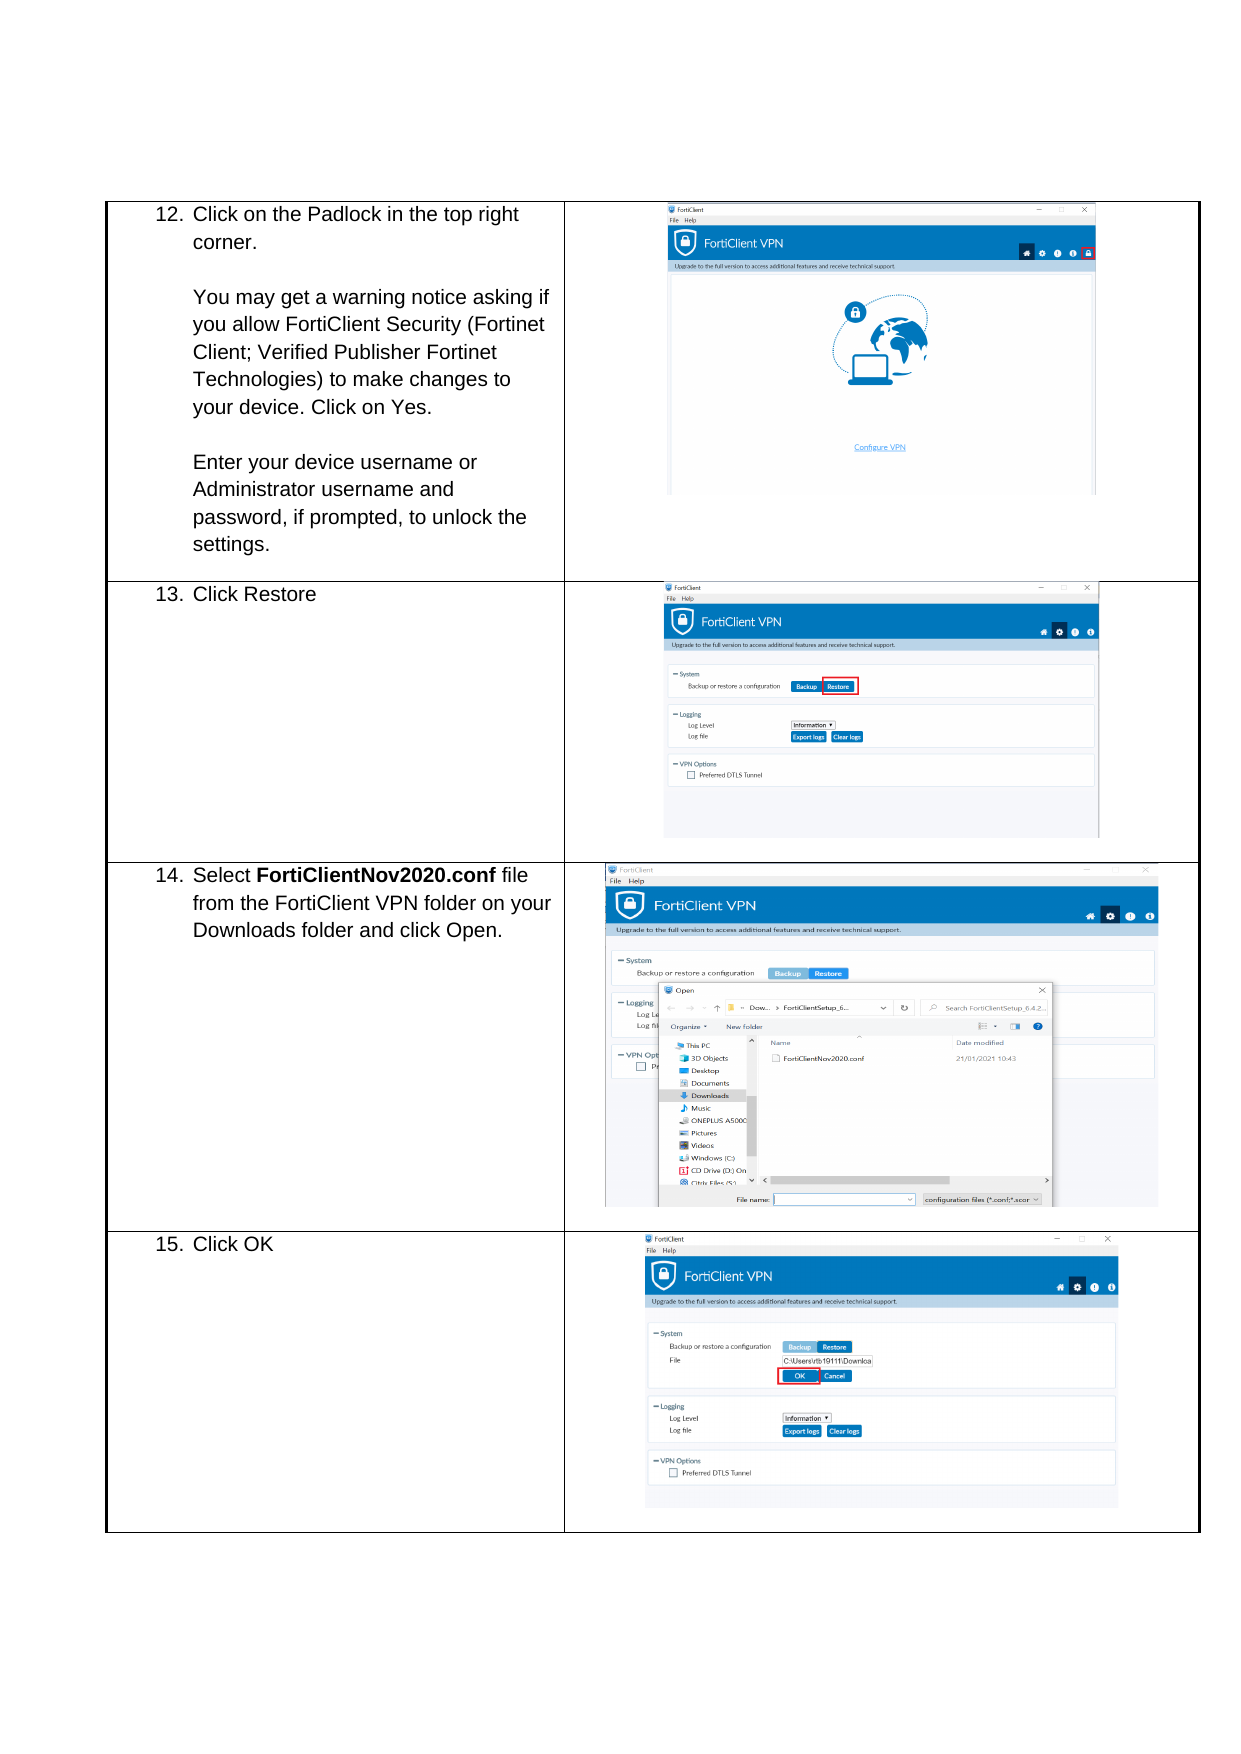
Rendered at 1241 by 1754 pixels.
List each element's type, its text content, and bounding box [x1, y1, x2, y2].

picture [667, 202, 1096, 495]
table_cell [565, 582, 1198, 862]
table_cell [565, 863, 1198, 1231]
table_cell Click on the Padlock in the top right corner. You may get a warning notice asking if you allow FortiClient Security (Fortinet Client; Verified Publisher Fortinet Technologies) to make changes to your device. Click on Yes. Enter your device username or Administrator username and password, if prompted, to unlock the settings. [108, 202, 564, 581]
picture [605, 863, 1159, 1207]
picture [663, 581, 1100, 838]
table_cell [565, 1232, 1198, 1532]
table_cell Click OK [108, 1232, 564, 1532]
table_cell [565, 202, 1198, 581]
picture [645, 1232, 1119, 1508]
table_cell Select FortiClientNov2020.conf file from the FortiClient VPN folder on your Downloads folder and click Open. [108, 863, 564, 1231]
table_cell Click Restore [108, 582, 564, 862]
